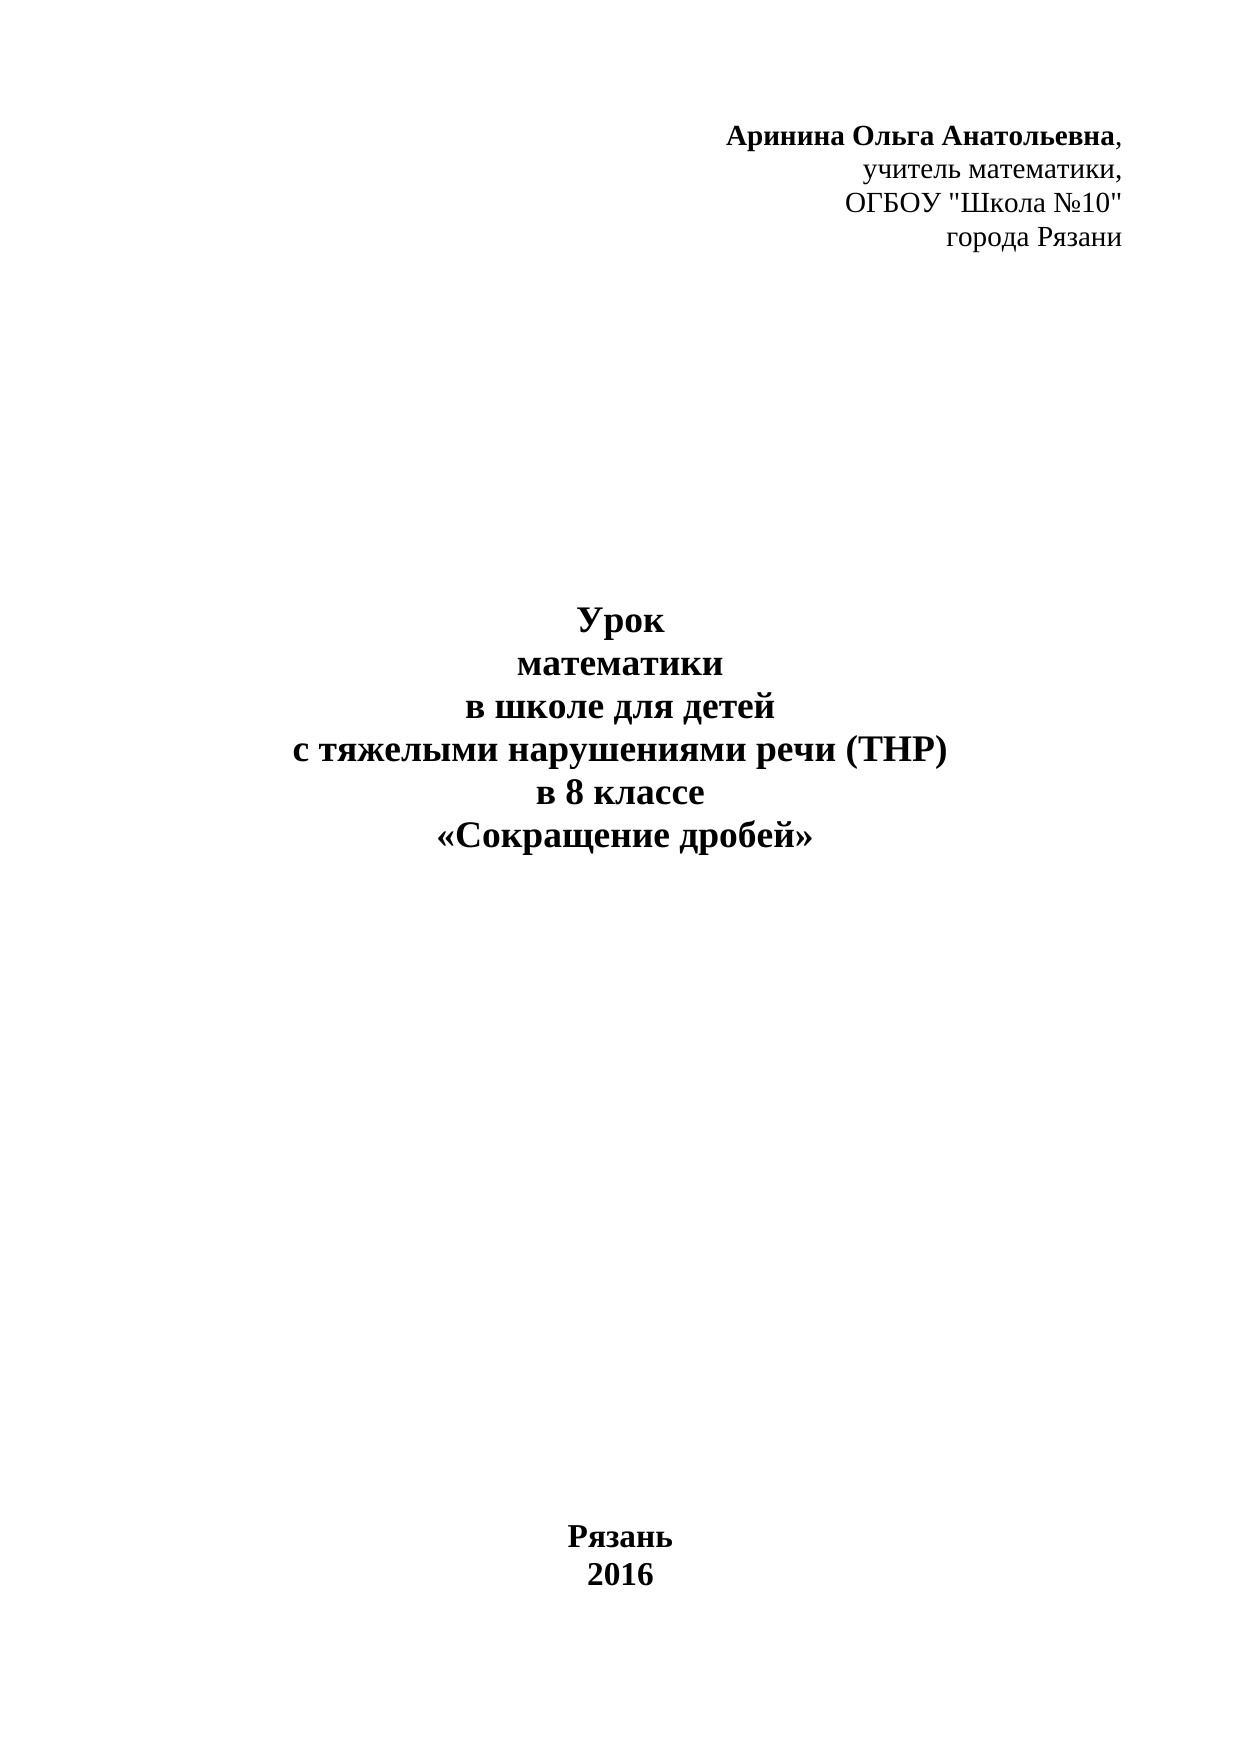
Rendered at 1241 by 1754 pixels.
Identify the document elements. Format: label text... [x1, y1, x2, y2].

text «Сокращение дробей» [118, 813, 1122, 856]
text в школе для детей [118, 683, 1122, 727]
text математики [118, 640, 1122, 683]
text ОГБОУ "Школа №10" [118, 185, 1122, 219]
text Аринина Ольга Анатольевна, [118, 118, 1122, 152]
text 2016 [118, 1554, 1122, 1592]
text учитель математики, [118, 152, 1122, 185]
text Рязань [118, 1516, 1122, 1554]
text с тяжелыми нарушениями речи (ТНР) [118, 727, 1122, 770]
text города Рязани [118, 219, 1122, 252]
text Урок [118, 597, 1122, 640]
text в 8 классе [118, 770, 1122, 813]
